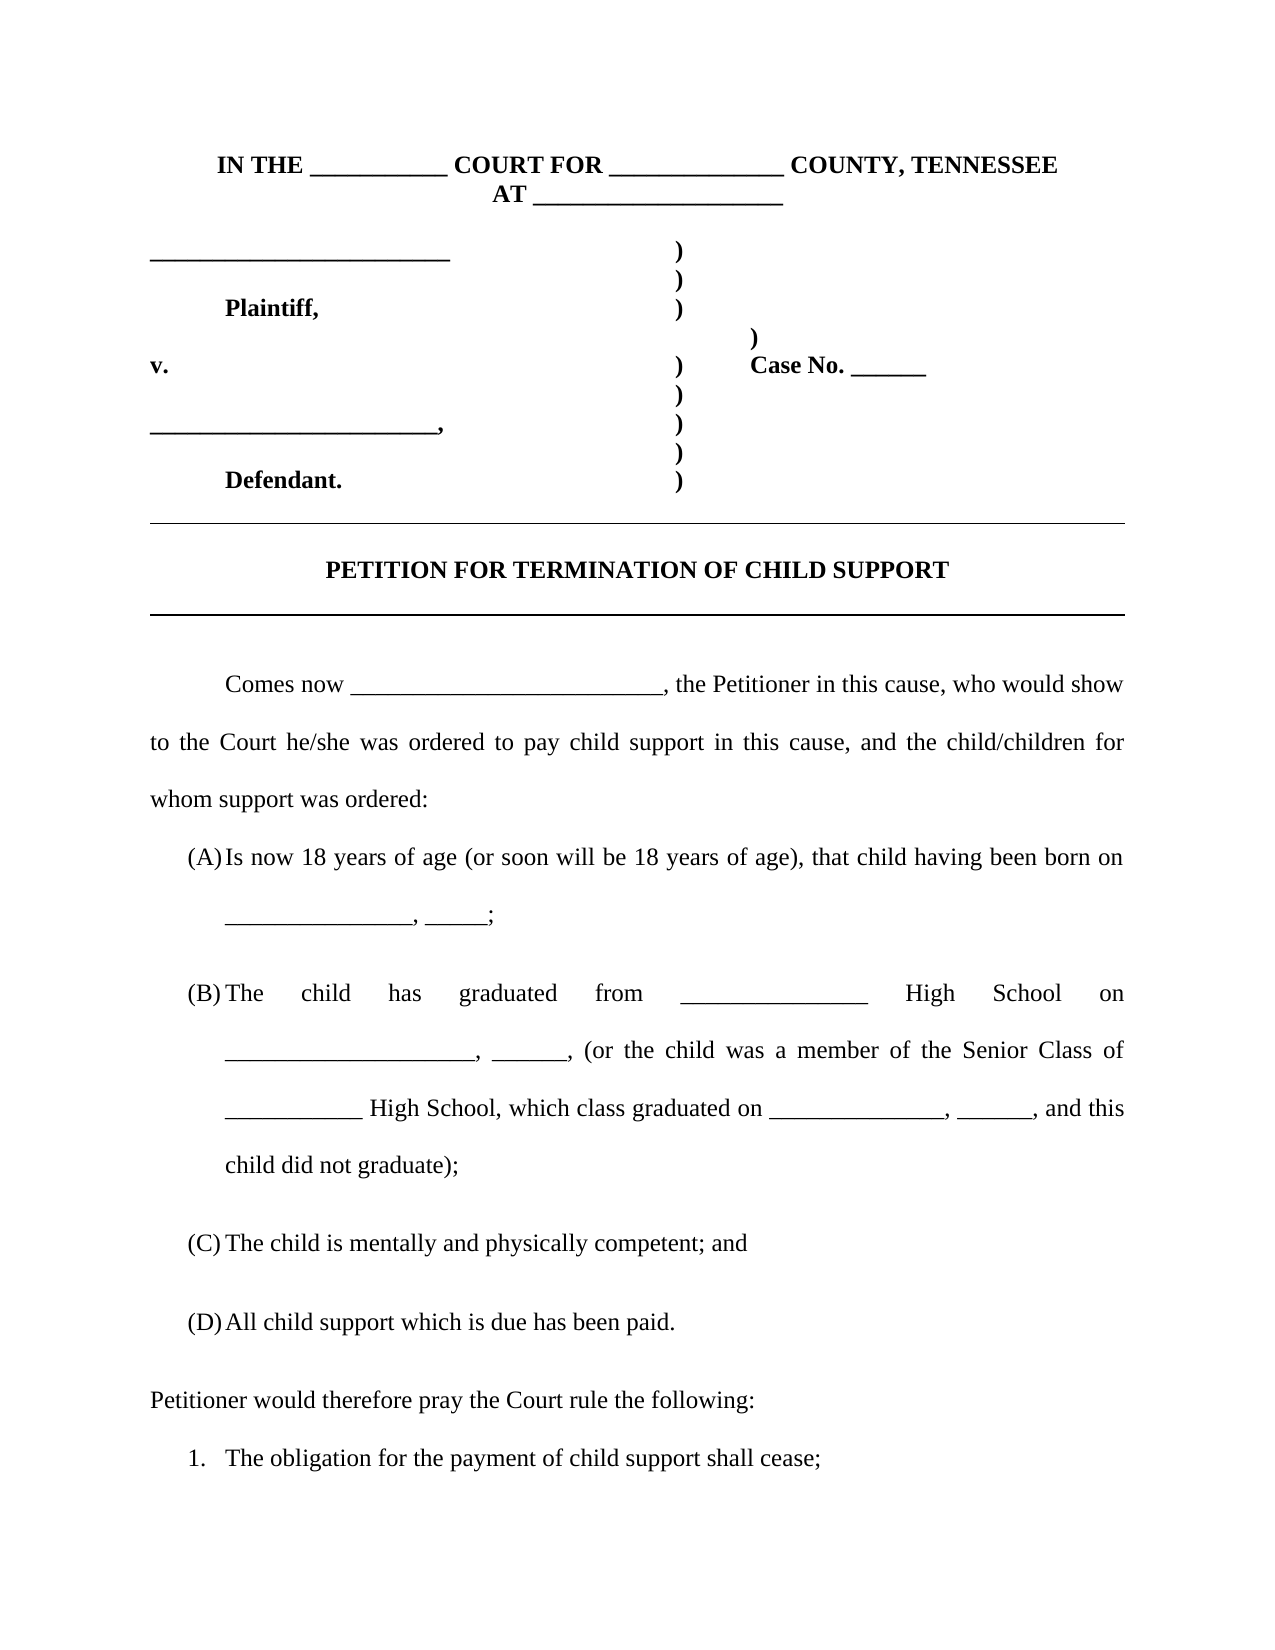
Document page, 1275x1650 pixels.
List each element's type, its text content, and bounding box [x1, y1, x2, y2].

text _______________________, ) [150, 408, 1125, 437]
text IN THE ___________ COURT FOR ______________ COUNTY, TENNESSEE [150, 150, 1125, 179]
list The child has graduated from _______________ High School on ____________________, ______, (or the child was a member of the Senior Class of ___________ High School, which class graduated on ______________, ______, and this child did not graduate); [187, 978, 1125, 1179]
text v. ) Case No. ______ [150, 351, 1125, 379]
list The child is mentally and physically competent; and [187, 1228, 1125, 1257]
list The obligation for the payment of child support shall cease; [187, 1443, 1125, 1471]
list Is now 18 years of age (or soon will be 18 years of age), that child having been born on _______________, _____; [187, 842, 1125, 928]
text Comes now _________________________, the Petitioner in this cause, who would show to the Court he/she was ordered to pay child support in this cause, and the child/children for whom support was ordered: [150, 669, 1125, 813]
text ) [150, 264, 1125, 293]
text Plaintiff, ) ) [150, 293, 1125, 351]
text Petitioner would therefore pray the Court rule the following: [150, 1385, 1125, 1414]
text Defendant. ) [150, 466, 1125, 494]
text PETITION FOR TERMINATION OF CHILD SUPPORT [150, 555, 1125, 584]
text AT ____________________ [150, 179, 1125, 207]
text ) [150, 437, 1125, 466]
text ________________________ ) [150, 236, 1125, 264]
text ) [150, 379, 1125, 408]
list All child support which is due has been paid. [187, 1307, 1125, 1336]
